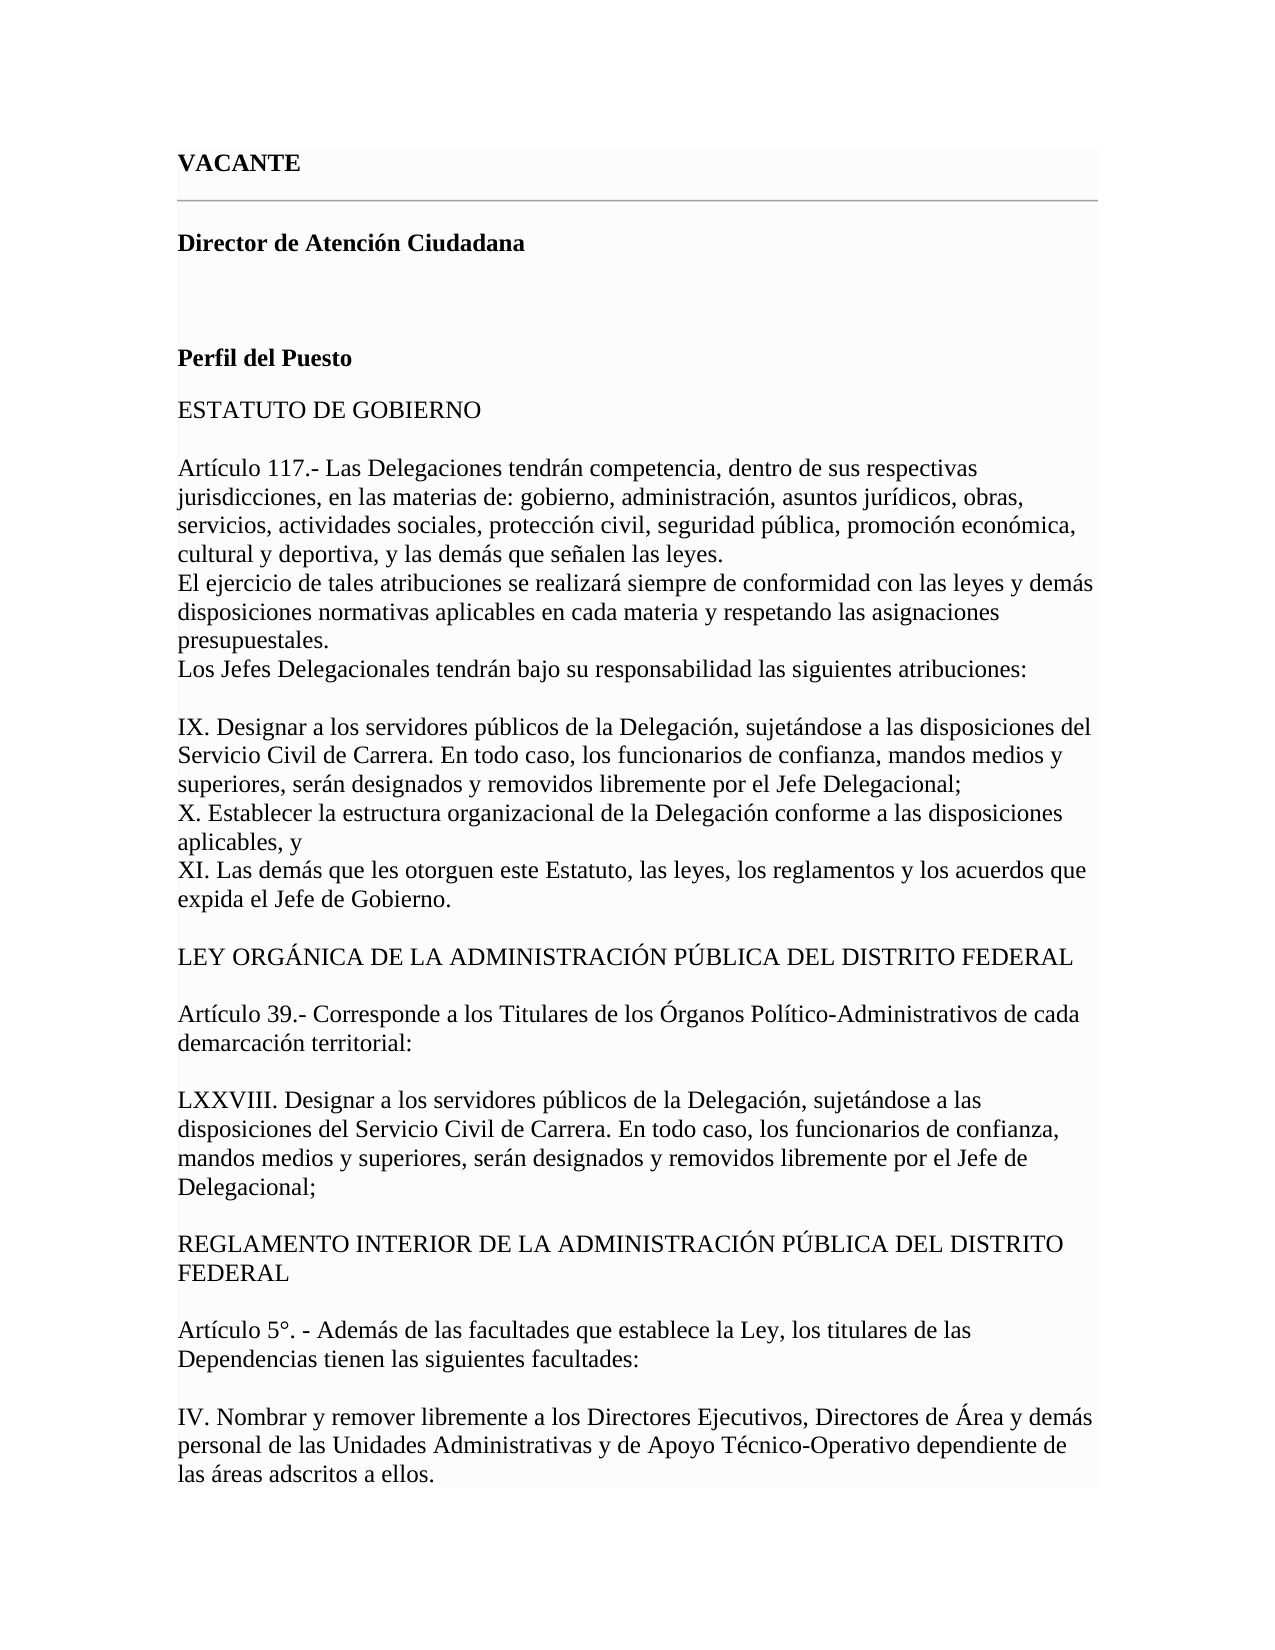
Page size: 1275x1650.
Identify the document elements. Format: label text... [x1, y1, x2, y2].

text Perfil del Puesto [177, 286, 1098, 372]
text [177, 395, 1098, 1488]
text Director de Atención Ciudadana [177, 228, 1098, 257]
text VACANTE [177, 148, 1098, 176]
